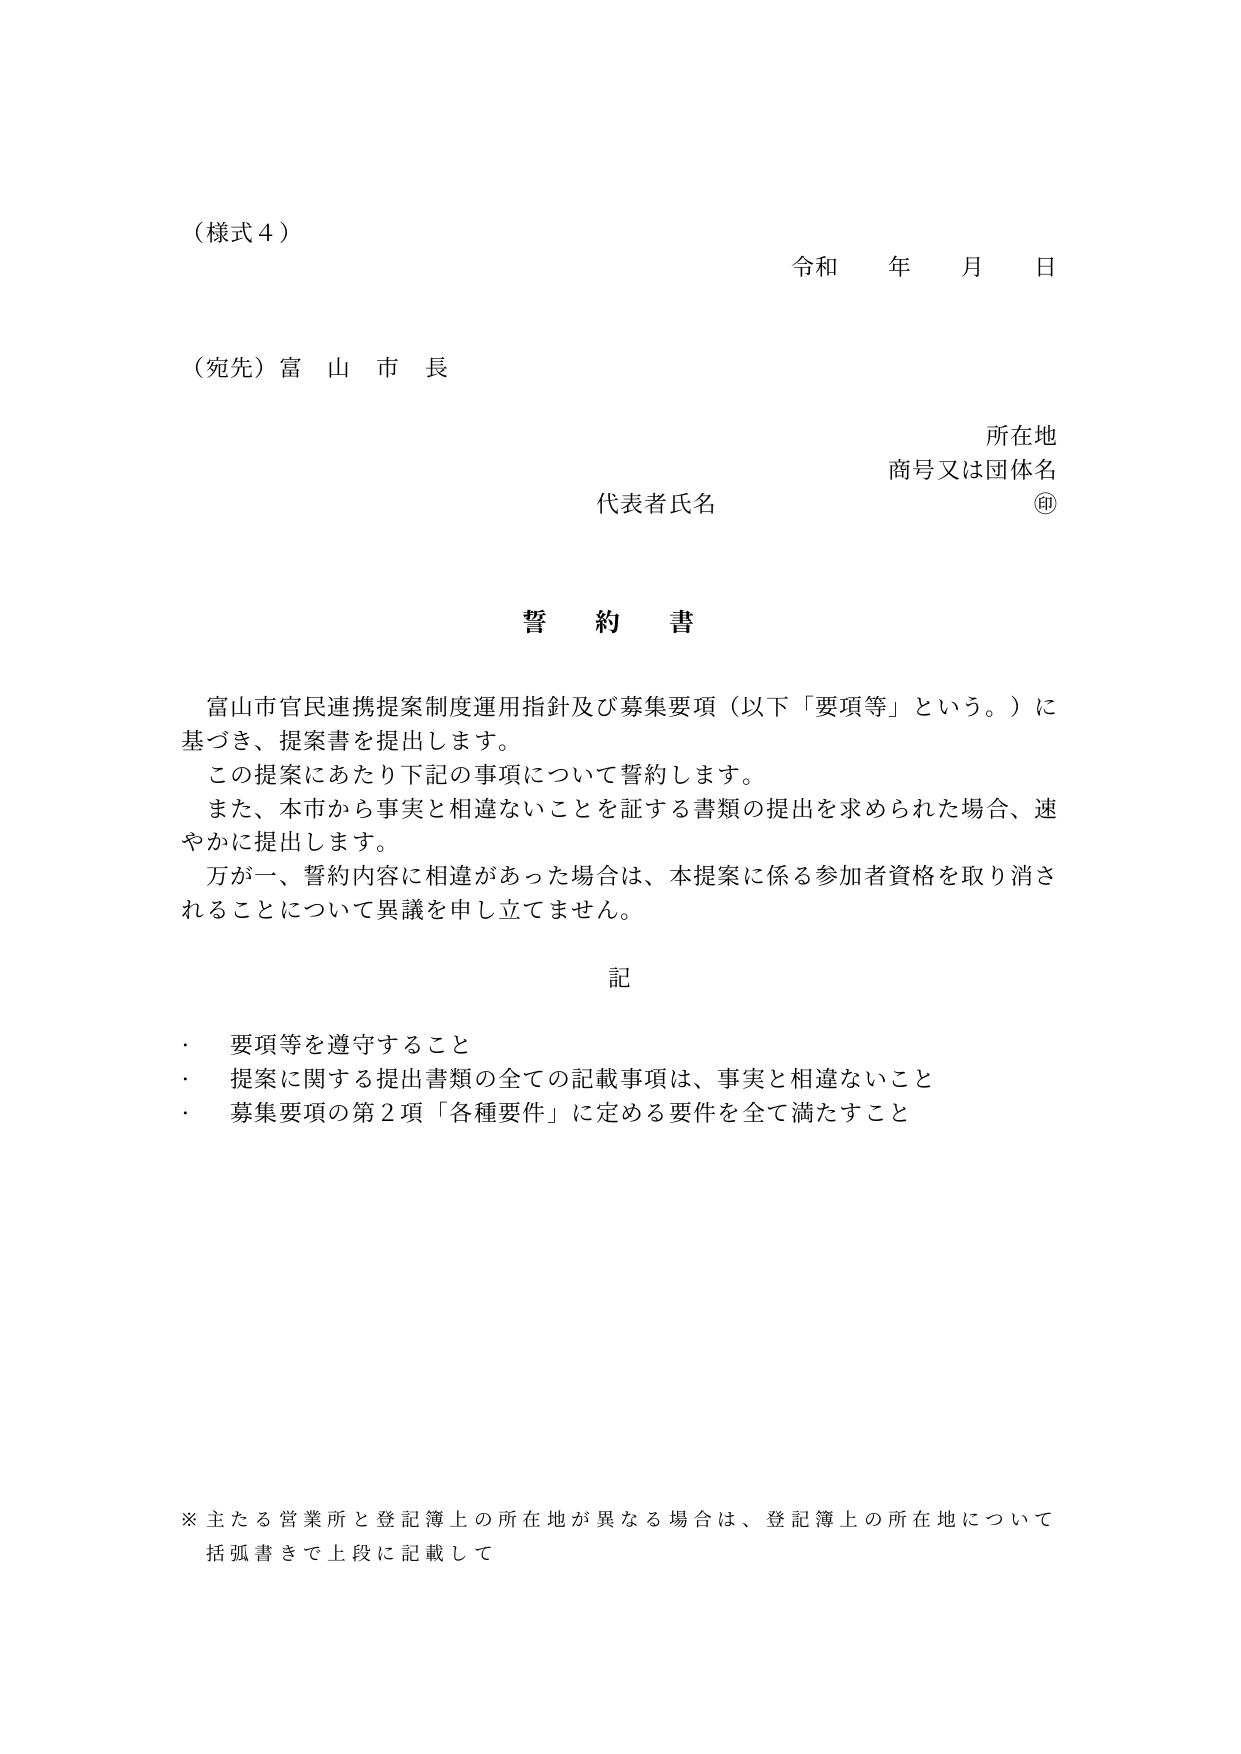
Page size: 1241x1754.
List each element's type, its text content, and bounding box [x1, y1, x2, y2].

text 代表者氏名 ㊞ [181, 486, 1059, 519]
list 提案に関する提出書類の全ての記載事項は、事実と相違ないこと [181, 1061, 1059, 1095]
text 富山市官民連携提案制度運用指針及び募集要項（以下「要項等」という。）に基づき、提案書を提出します。 [181, 689, 1059, 756]
text 商号又は団体名 [181, 452, 1059, 486]
text また、本市から事実と相違ないことを証する書類の提出を求められた場合、速やかに提出します。 [181, 790, 1059, 858]
list 募集要項の第２項「各種要件」に定める要件を全て満たすこと [181, 1095, 1059, 1129]
text この提案にあたり下記の事項について誓約します。 [181, 756, 1059, 790]
text 所在地 [181, 418, 1059, 452]
text 令和 年 月 日 [181, 248, 1059, 282]
list 要項等を遵守すること [181, 1027, 1059, 1061]
text （様式４） [181, 215, 1059, 248]
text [181, 1501, 1059, 1569]
subtitle 記 [181, 959, 1059, 993]
text 万が一、誓約内容に相違があった場合は、本提案に係る参加者資格を取り消されることについて異議を申し立てません。 [181, 858, 1059, 926]
text 誓 約 書 [181, 587, 1059, 655]
text （宛先）富 山 市 長 [181, 350, 1059, 384]
